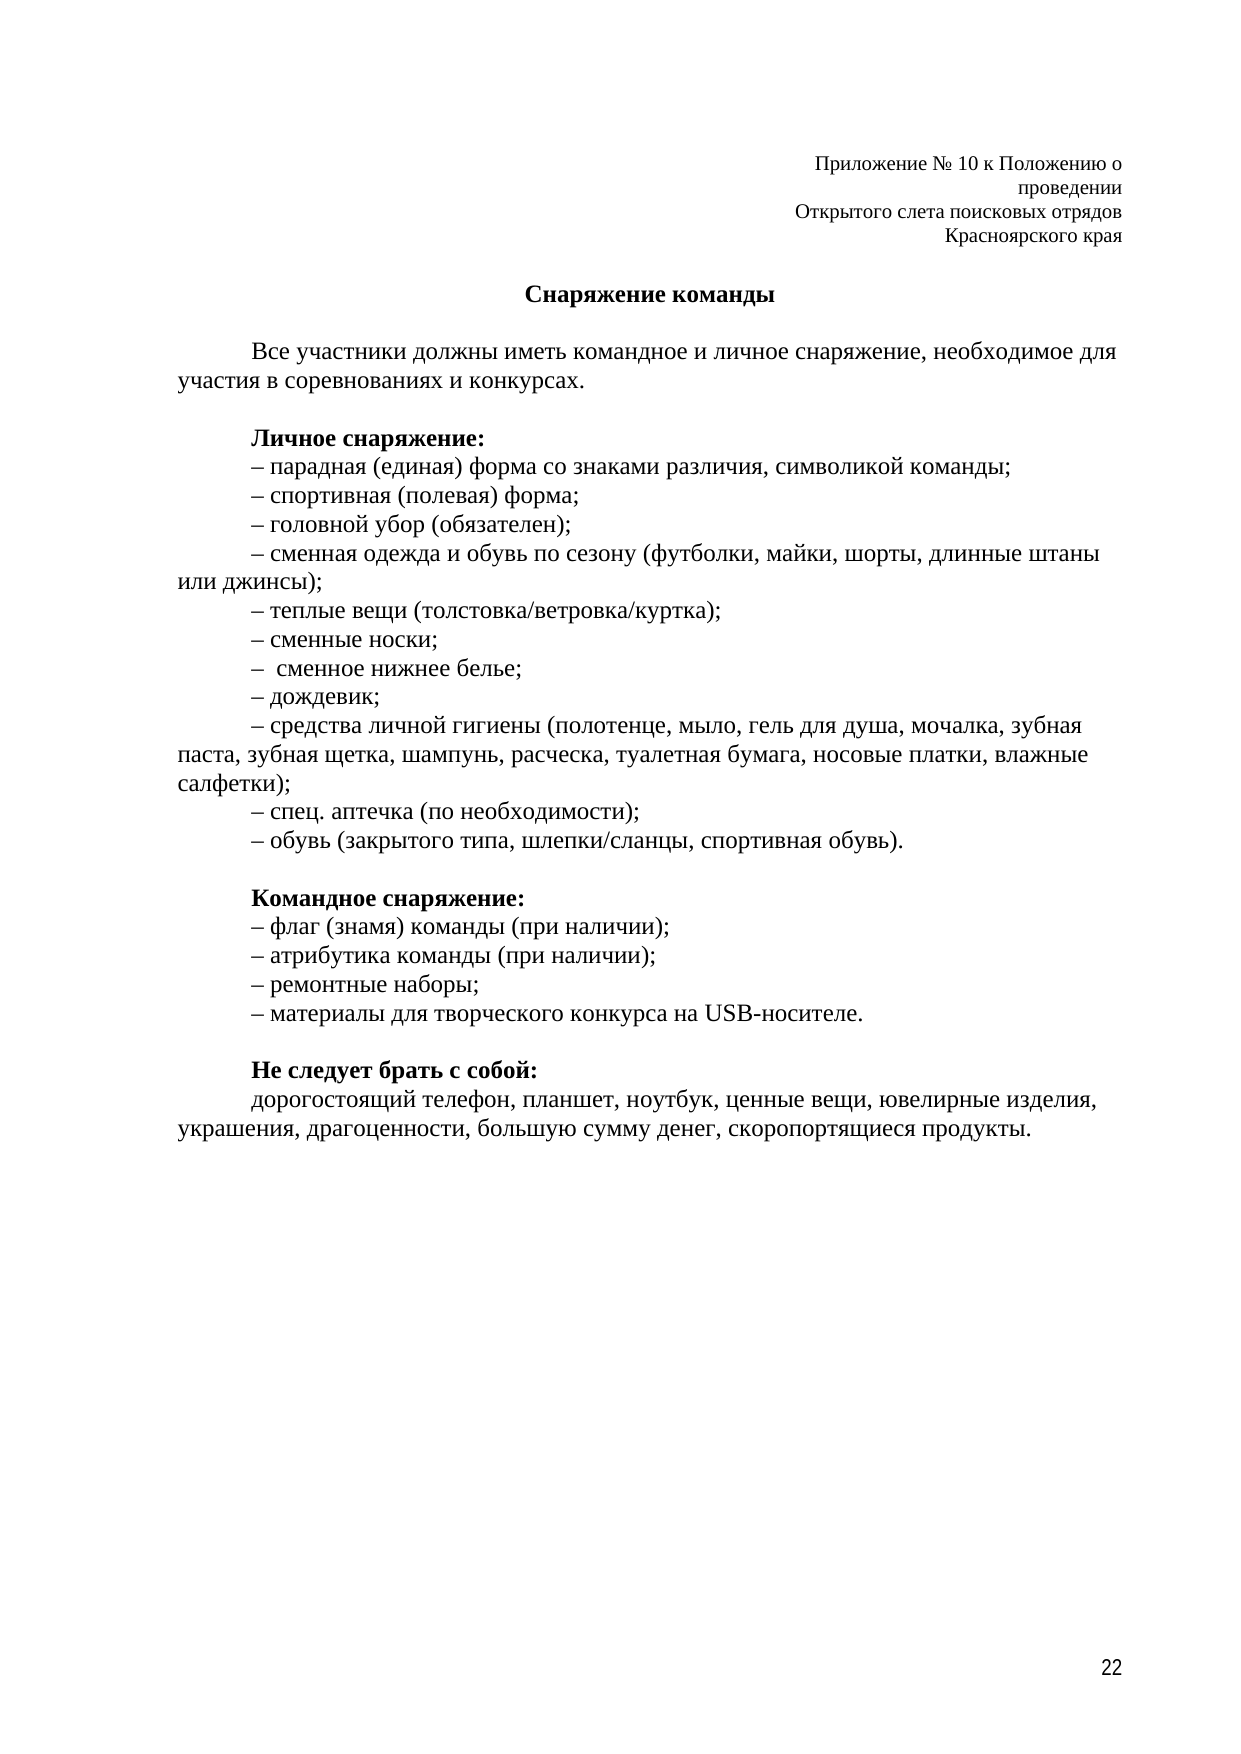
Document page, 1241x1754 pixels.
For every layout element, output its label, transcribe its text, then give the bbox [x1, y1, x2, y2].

text – средства личной гигиены (полотенце, мыло, гель для душа, мочалка, зубная паста, зубная щетка, шампунь, расческа, туалетная бумага, носовые платки, влажные салфетки); [177, 710, 1122, 796]
text дорогостоящий телефон, планшет, ноутбук, ценные вещи, ювелирные изделия, украшения, драгоценности, большую сумму денег, скоропортящиеся продукты. [177, 1084, 1122, 1141]
text – материалы для творческого конкурса на USB-носителе. [177, 998, 1122, 1026]
text – сменное нижнее белье; [177, 653, 1122, 681]
text – флаг (знамя) команды (при наличии); [177, 911, 1122, 940]
text Командное снаряжение: [177, 883, 1122, 911]
text – теплые вещи (толстовка/ветровка/куртка); [177, 595, 1122, 624]
text – сменные носки; [177, 624, 1122, 653]
text – парадная (единая) форма со знаками различия, символикой команды; [177, 451, 1122, 480]
text – ремонтные наборы; [177, 969, 1122, 998]
text Личное снаряжение: [177, 423, 1122, 451]
text Приложение № 10 к Положению о проведении [709, 151, 1122, 199]
text – спортивная (полевая) форма; [177, 480, 1122, 509]
text – дождевик; [177, 681, 1122, 710]
text – головной убор (обязателен); [177, 509, 1122, 538]
text – сменная одежда и обувь по сезону (футболки, майки, шорты, длинные штаны или джинсы); [177, 538, 1122, 595]
text Снаряжение команды [177, 279, 1122, 308]
text Не следует брать с собой: [177, 1055, 1122, 1084]
text Открытого слета поисковых отрядов Красноярского края [709, 199, 1122, 247]
text – атрибутика команды (при наличии); [177, 940, 1122, 969]
text – спец. аптечка (по необходимости); [177, 796, 1122, 825]
text – обувь (закрытого типа, шлепки/сланцы, спортивная обувь). [177, 825, 1122, 854]
text Все участники должны иметь командное и личное снаряжение, необходимое для участия в соревнованиях и конкурсах. [177, 336, 1122, 394]
